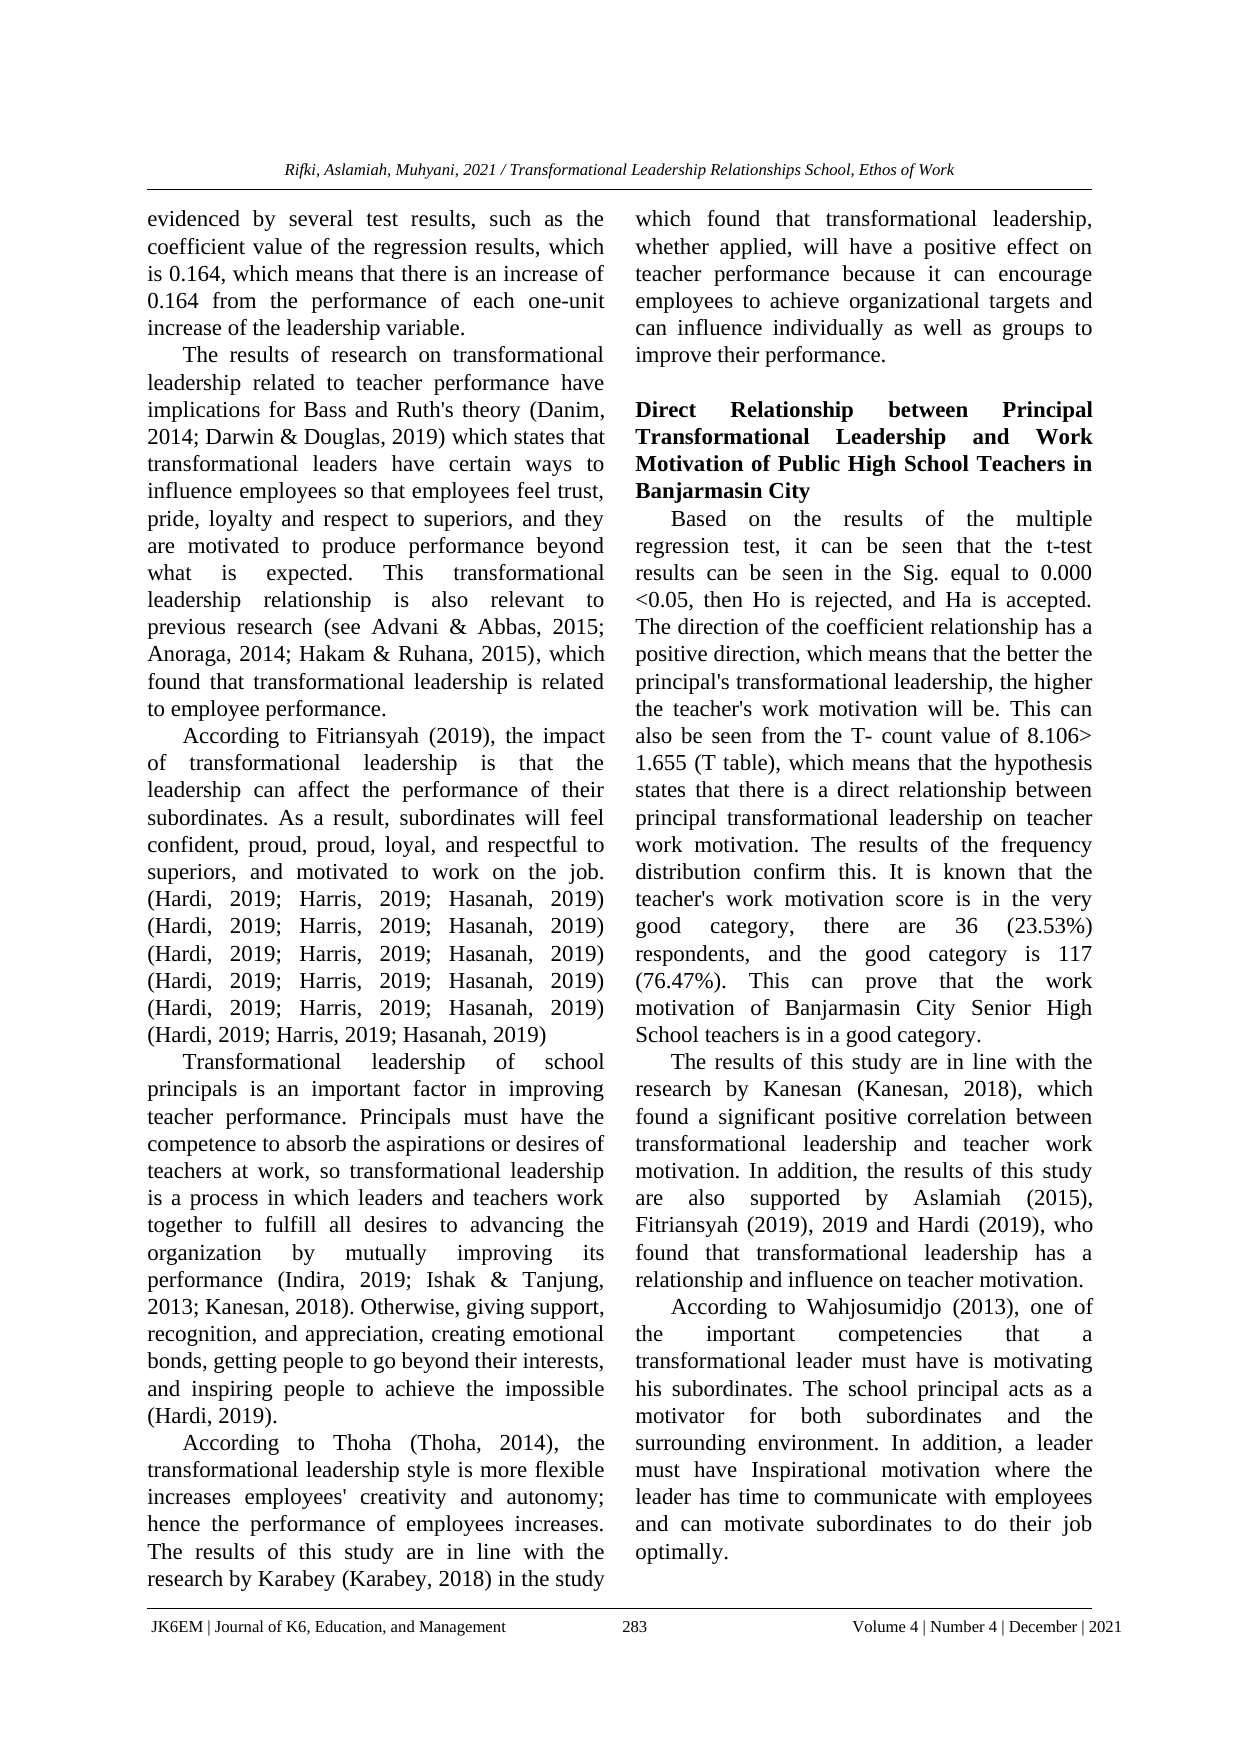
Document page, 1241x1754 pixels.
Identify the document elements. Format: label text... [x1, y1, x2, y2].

text The results of this study are in line with the research by Kanesan (Kanesan, 2018), which found a significant positive correlation between transformational leadership and teacher work motivation. In addition, the results of this study are also supported by Aslamiah (2015), Fitriansyah (2019), 2019 and Hardi (2019), who found that transformational leadership has a relationship and influence on teacher motivation. [635, 1048, 1093, 1293]
text The results of research on transformational leadership related to teacher performance have implications for Bass and Ruth's theory (Danim, 2014; Darwin & Douglas, 2019) which states that transformational leaders have certain ways to influence employees so that employees feel trust, pride, loyalty and respect to superiors, and they are motivated to produce performance beyond what is expected. This transformational leadership relationship is also relevant to previous research (see Advani & Abbas, 2015; Anoraga, 2014; Hakam & Ruhana, 2015), which found that transformational leadership is related to employee performance. [147, 341, 605, 722]
text According to Wahjosumidjo (2013), one of the important competencies that a transformational leader must have is motivating his subordinates. The school principal acts as a motivator for both subordinates and the surrounding environment. In addition, a leader must have Inspirational motivation where the leader has time to communicate with employees and can motivate subordinates to do their job optimally. [635, 1293, 1093, 1564]
text According to Fitriansyah (2019), the impact of transformational leadership is that the leadership can affect the performance of their subordinates. As a result, subordinates will feel confident, proud, proud, loyal, and respectful to superiors, and motivated to work on the job. (Hardi, 2019; Harris, 2019; Hasanah, 2019)(Hardi, 2019; Harris, 2019; Hasanah, 2019)(Hardi, 2019; Harris, 2019; Hasanah, 2019)(Hardi, 2019; Harris, 2019; Hasanah, 2019)(Hardi, 2019; Harris, 2019; Hasanah, 2019)(Hardi, 2019; Harris, 2019; Hasanah, 2019) [147, 722, 605, 1048]
text Transformational leadership of school principals is an important factor in improving teacher performance. Principals must have the competence to absorb the aspirations or desires of teachers at work, so transformational leadership is a process in which leaders and teachers work together to fulfill all desires to advancing the organization by mutually improving its performance (Indira, 2019; Ishak & Tanjung, 2013; Kanesan, 2018). Otherwise, giving support, recognition, and appreciation, creating emotional bonds, getting people to go beyond their interests, and inspiring people to achieve the impossible (Hardi, 2019). [147, 1048, 605, 1429]
text According to Thoha (Thoha, 2014), the transformational leadership style is more flexible increases employees' creativity and autonomy; hence the performance of employees increases. The results of this study are in line with the research by Karabey (Karabey, 2018) in the study which found that transformational leadership, whether applied, will have a positive effect on teacher performance because it can encourage employees to achieve organizational targets and can influence individually as well as groups to improve their performance. [635, 205, 1093, 368]
text Based on the results of the multiple regression test, it can be seen that the t-test results can be seen in the Sig. equal to 0.000 <0.05, then Ho is rejected, and Ha is accepted. The direction of the coefficient relationship has a positive direction, which means that the better the principal's transformational leadership, the higher the teacher's work motivation will be. This can also be seen from the T- count value of 8.106> 1.655 (T table), which means that the hypothesis states that there is a direct relationship between principal transformational leadership on teacher work motivation. The results of the frequency distribution confirm this. It is known that the teacher's work motivation score is in the very good category, there are 36 (23.53%) respondents, and the good category is 117 (76.47%). This can prove that the work motivation of Banjarmasin City Senior High School teachers is in a good category. [635, 504, 1093, 1048]
text Direct Relationship between Principal Transformational Leadership and Work Motivation of Public High School Teachers in Banjarmasin City [635, 396, 1093, 504]
text According to Thoha (Thoha, 2014), the transformational leadership style is more flexible increases employees' creativity and autonomy; hence the performance of employees increases. The results of this study are in line with the research by Karabey (Karabey, 2018) in the study which found that transformational leadership, whether applied, will have a positive effect on teacher performance because it can encourage employees to achieve organizational targets and can influence individually as well as groups to improve their performance. [147, 1429, 605, 1592]
